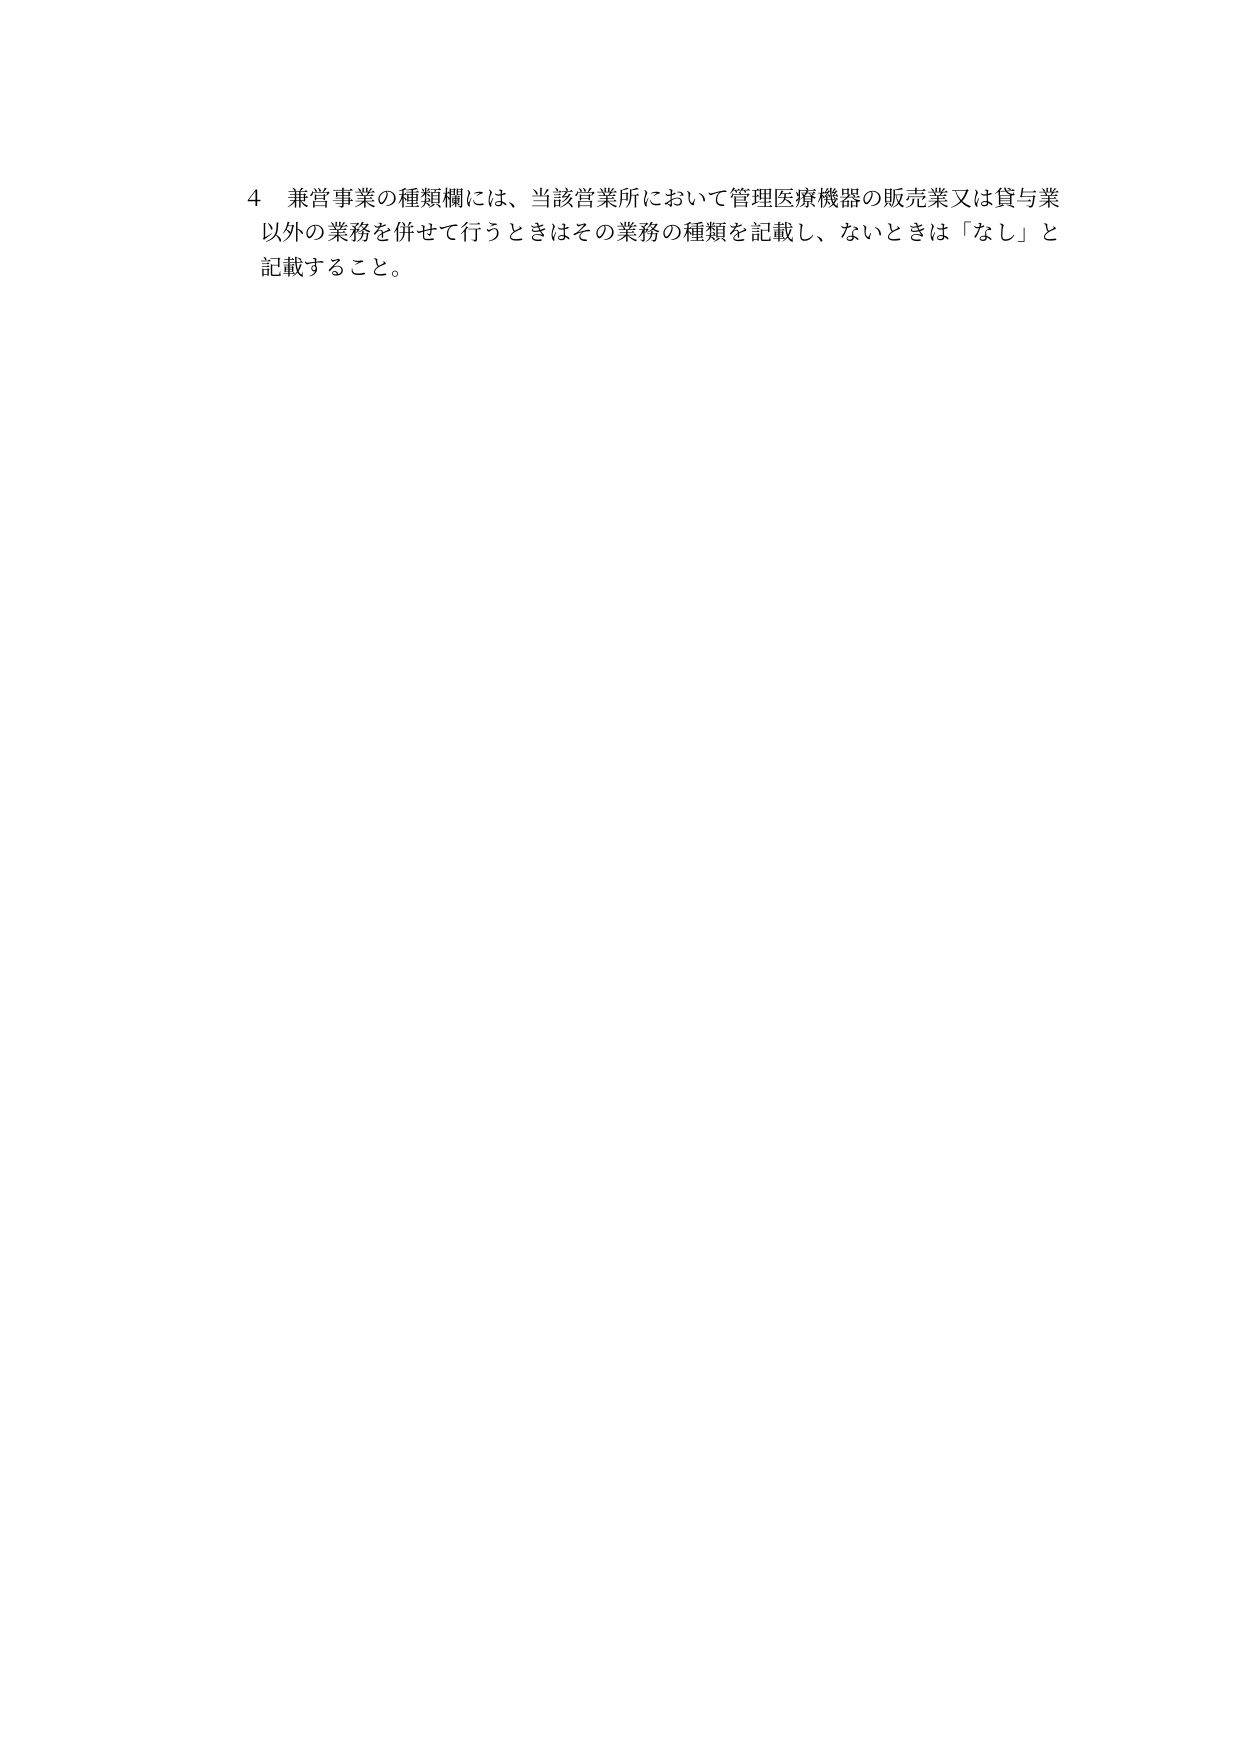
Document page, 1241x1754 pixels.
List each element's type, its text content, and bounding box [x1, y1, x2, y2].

text ４ 兼営事業の種類欄には、当該営業所において管理医療機器の販売業又は貸与業以外の業務を併せて行うときはその業務の種類を記載し、ないときは「なし」と記載すること。 [177, 179, 1063, 284]
